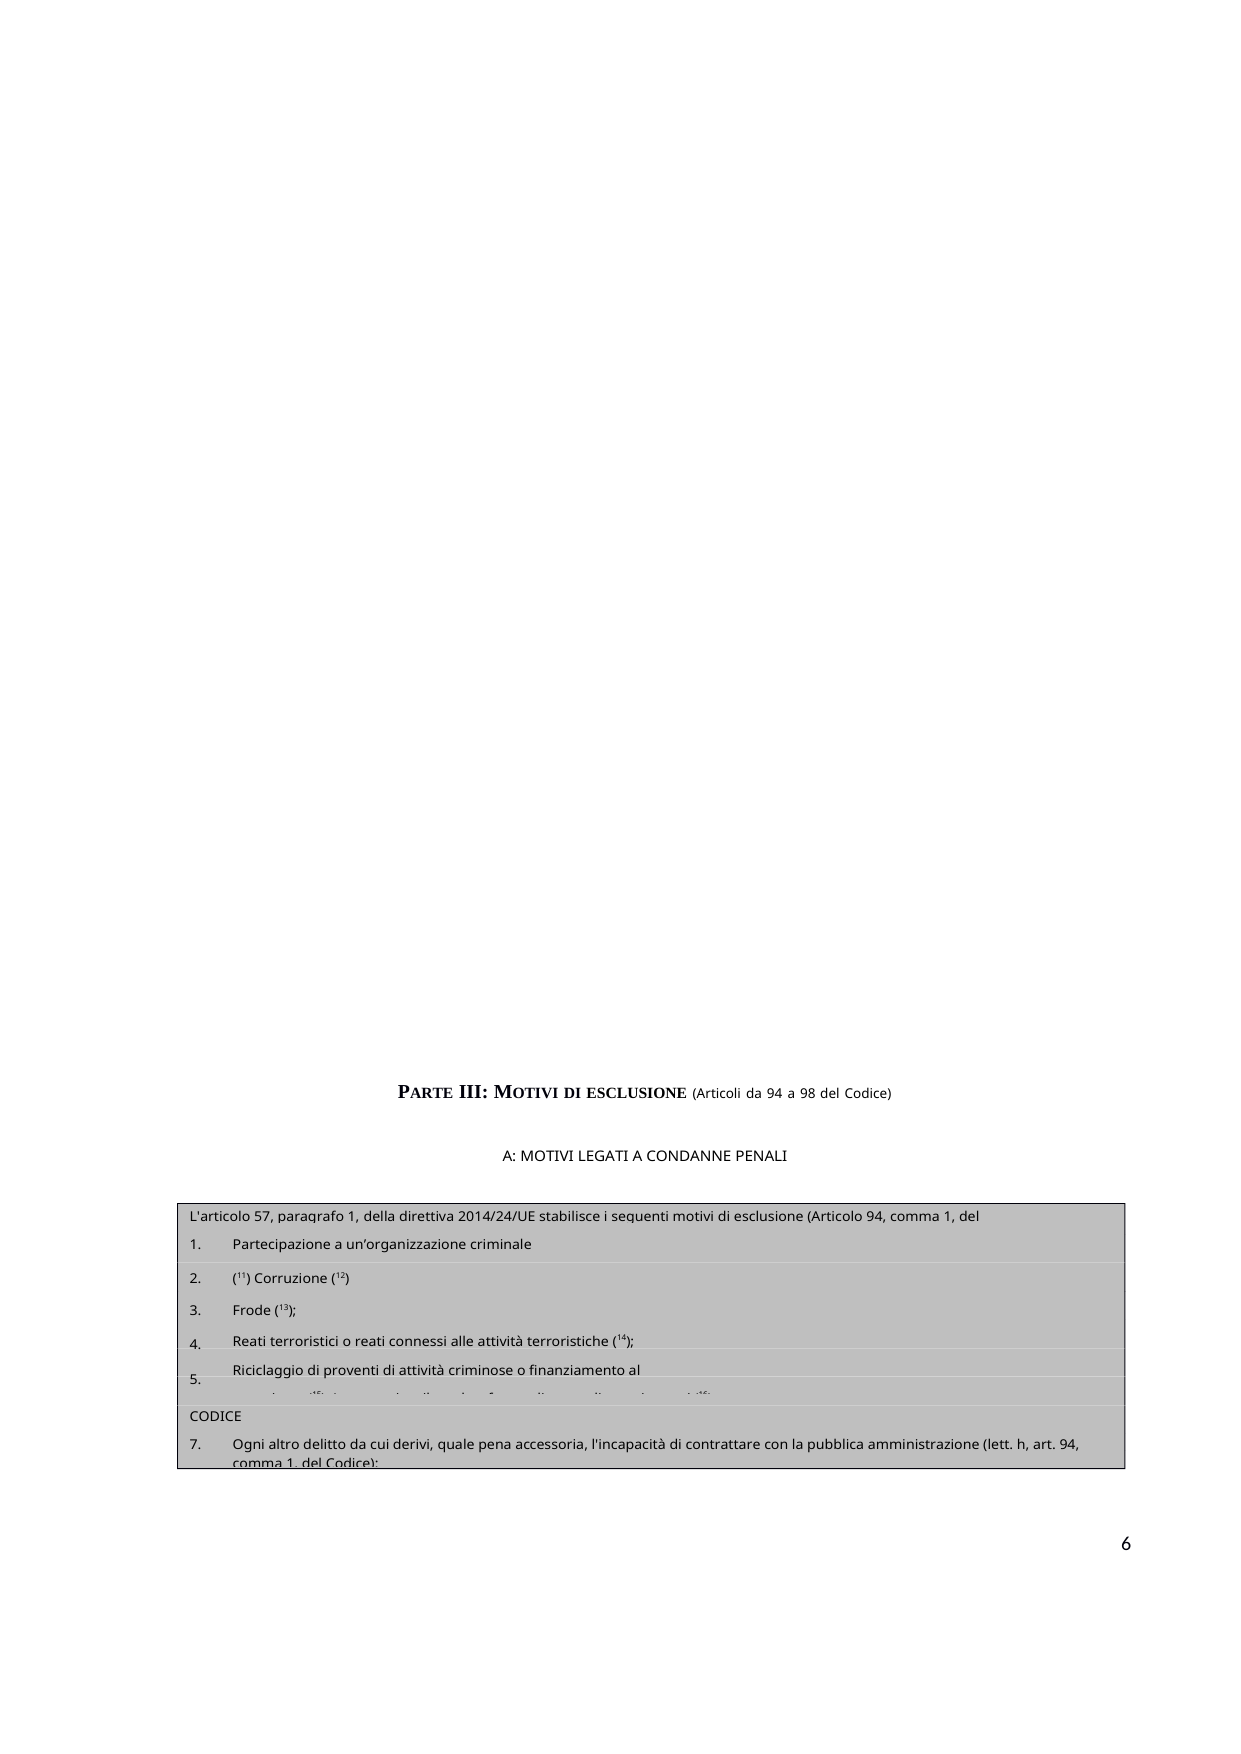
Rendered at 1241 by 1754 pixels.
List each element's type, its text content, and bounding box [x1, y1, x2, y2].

subtitle A: MOTIVI LEGATI A CONDANNE PENALI [207, 1146, 1082, 1166]
text PARTE III: MOTIVI DI ESCLUSIONE (Articoli da 94 a 98 del Codice) [207, 1080, 1082, 1103]
